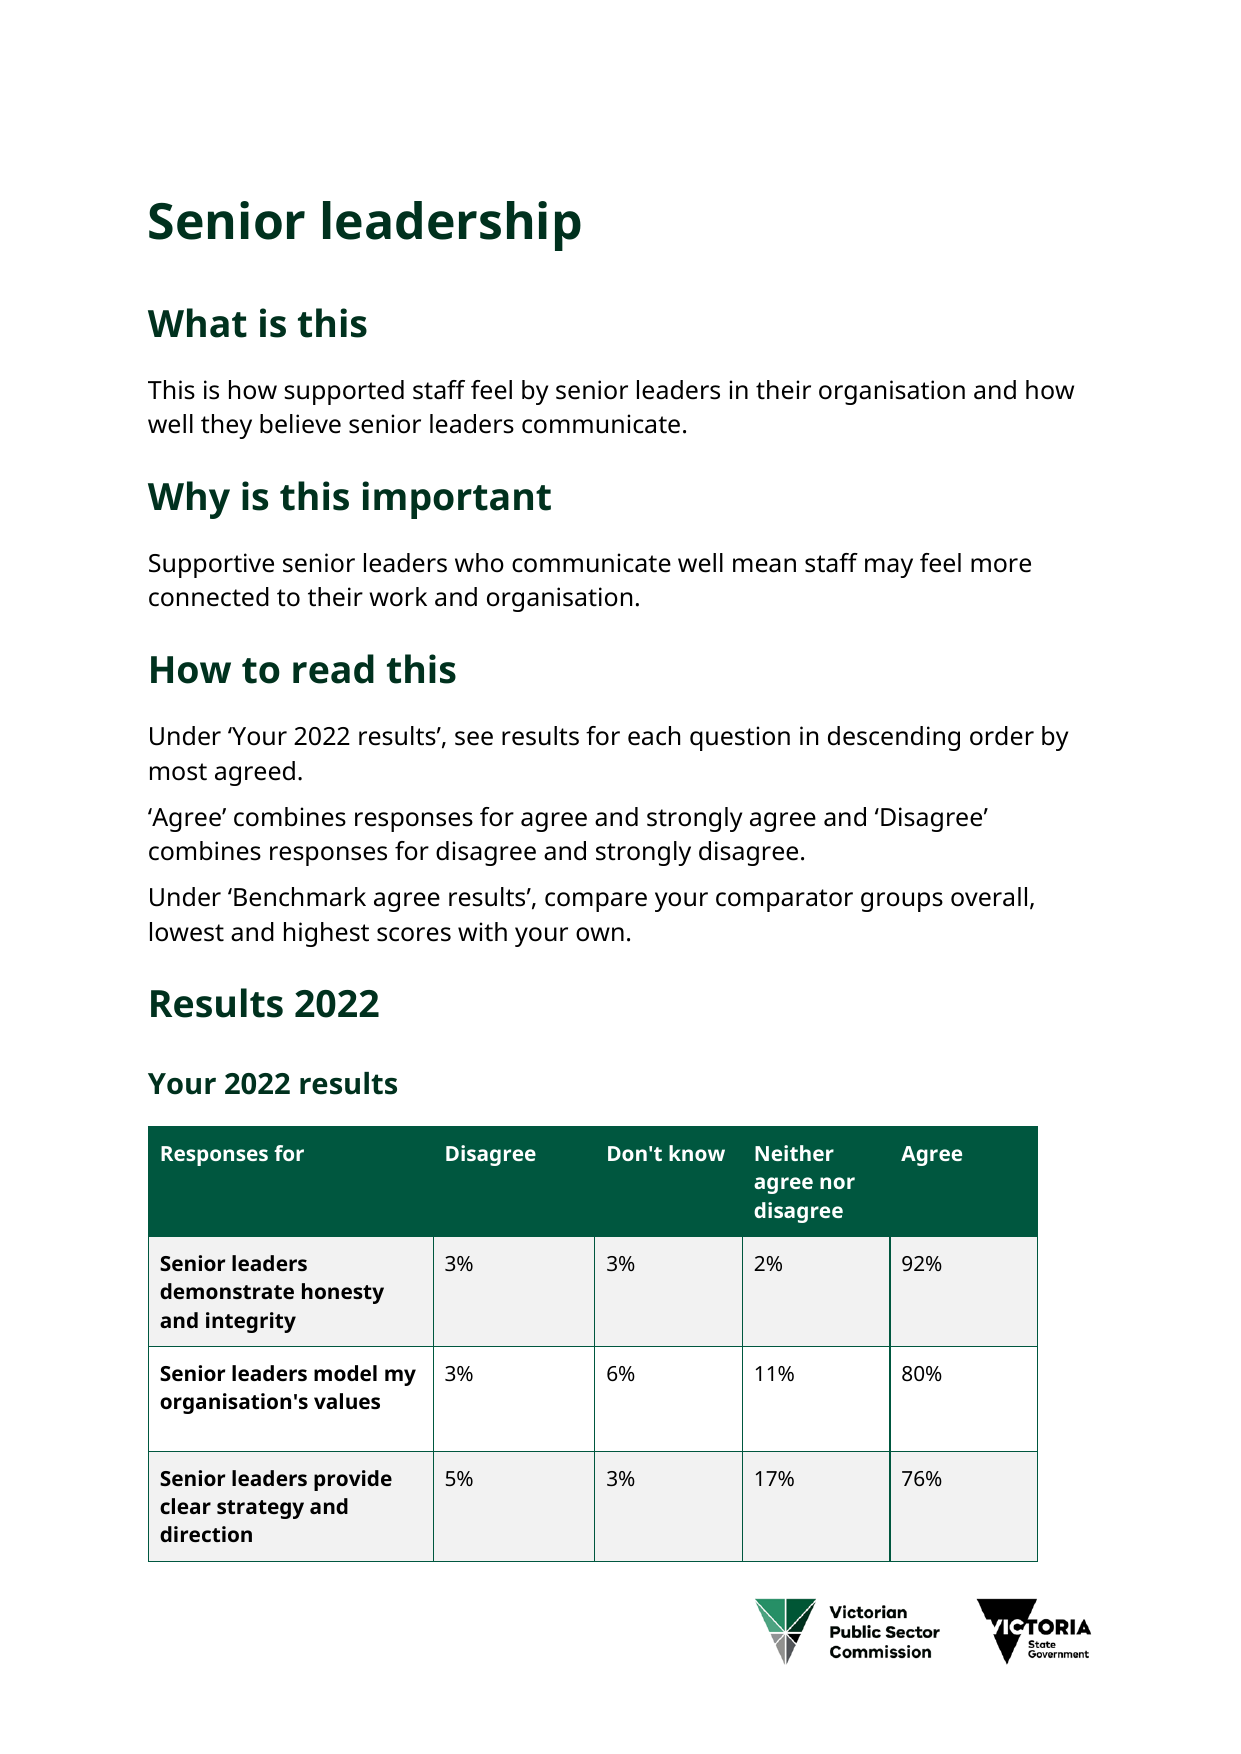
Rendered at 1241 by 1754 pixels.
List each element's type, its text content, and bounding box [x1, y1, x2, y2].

table_cell 3% [595, 1237, 742, 1346]
table_cell 17% [743, 1452, 889, 1561]
table_cell 3% [595, 1452, 742, 1561]
table_header Don't know [595, 1127, 742, 1236]
table_cell 92% [891, 1237, 1037, 1346]
table_cell 3% [434, 1237, 594, 1346]
table_cell Senior leaders provide clear strategy and direction [149, 1452, 433, 1561]
picture [754, 1598, 1093, 1666]
table_cell Senior leaders model my organisation's values [149, 1347, 433, 1451]
table_cell 5% [434, 1452, 594, 1561]
text Under ‘Your 2022 results’, see results for each question in descending order by most agreed. [148, 719, 1092, 787]
text ‘Agree’ combines responses for agree and strongly agree and ‘Disagree’ combines responses for disagree and strongly disagree. [148, 799, 1092, 868]
table_header Responses for [149, 1127, 433, 1236]
table_cell 2% [743, 1237, 889, 1346]
subtitle Senior leadership [148, 186, 1092, 254]
subtitle How to read this [148, 643, 1092, 694]
text Supportive senior leaders who communicate well mean staff may feel more connected to their work and organisation. [148, 546, 1092, 614]
table_header Agree [891, 1127, 1037, 1236]
table_cell 76% [891, 1452, 1037, 1561]
table_header Neither agree nor disagree [743, 1127, 889, 1236]
table_cell 80% [891, 1347, 1037, 1451]
subtitle Results 2022 [148, 977, 1092, 1028]
table_cell 6% [595, 1347, 742, 1451]
text This is how supported staff feel by senior leaders in their organisation and how well they believe senior leaders communicate. [148, 373, 1092, 441]
text Under ‘Benchmark agree results’, compare your comparator groups overall, lowest and highest scores with your own. [148, 880, 1092, 948]
table_header Disagree [434, 1127, 594, 1236]
table_cell 3% [434, 1347, 594, 1451]
subtitle What is this [148, 297, 1092, 348]
table_cell 11% [743, 1347, 889, 1451]
subtitle Why is this important [148, 470, 1092, 521]
subtitle Your 2022 results [148, 1064, 1092, 1103]
table_cell Senior leaders demonstrate honesty and integrity [149, 1237, 433, 1346]
